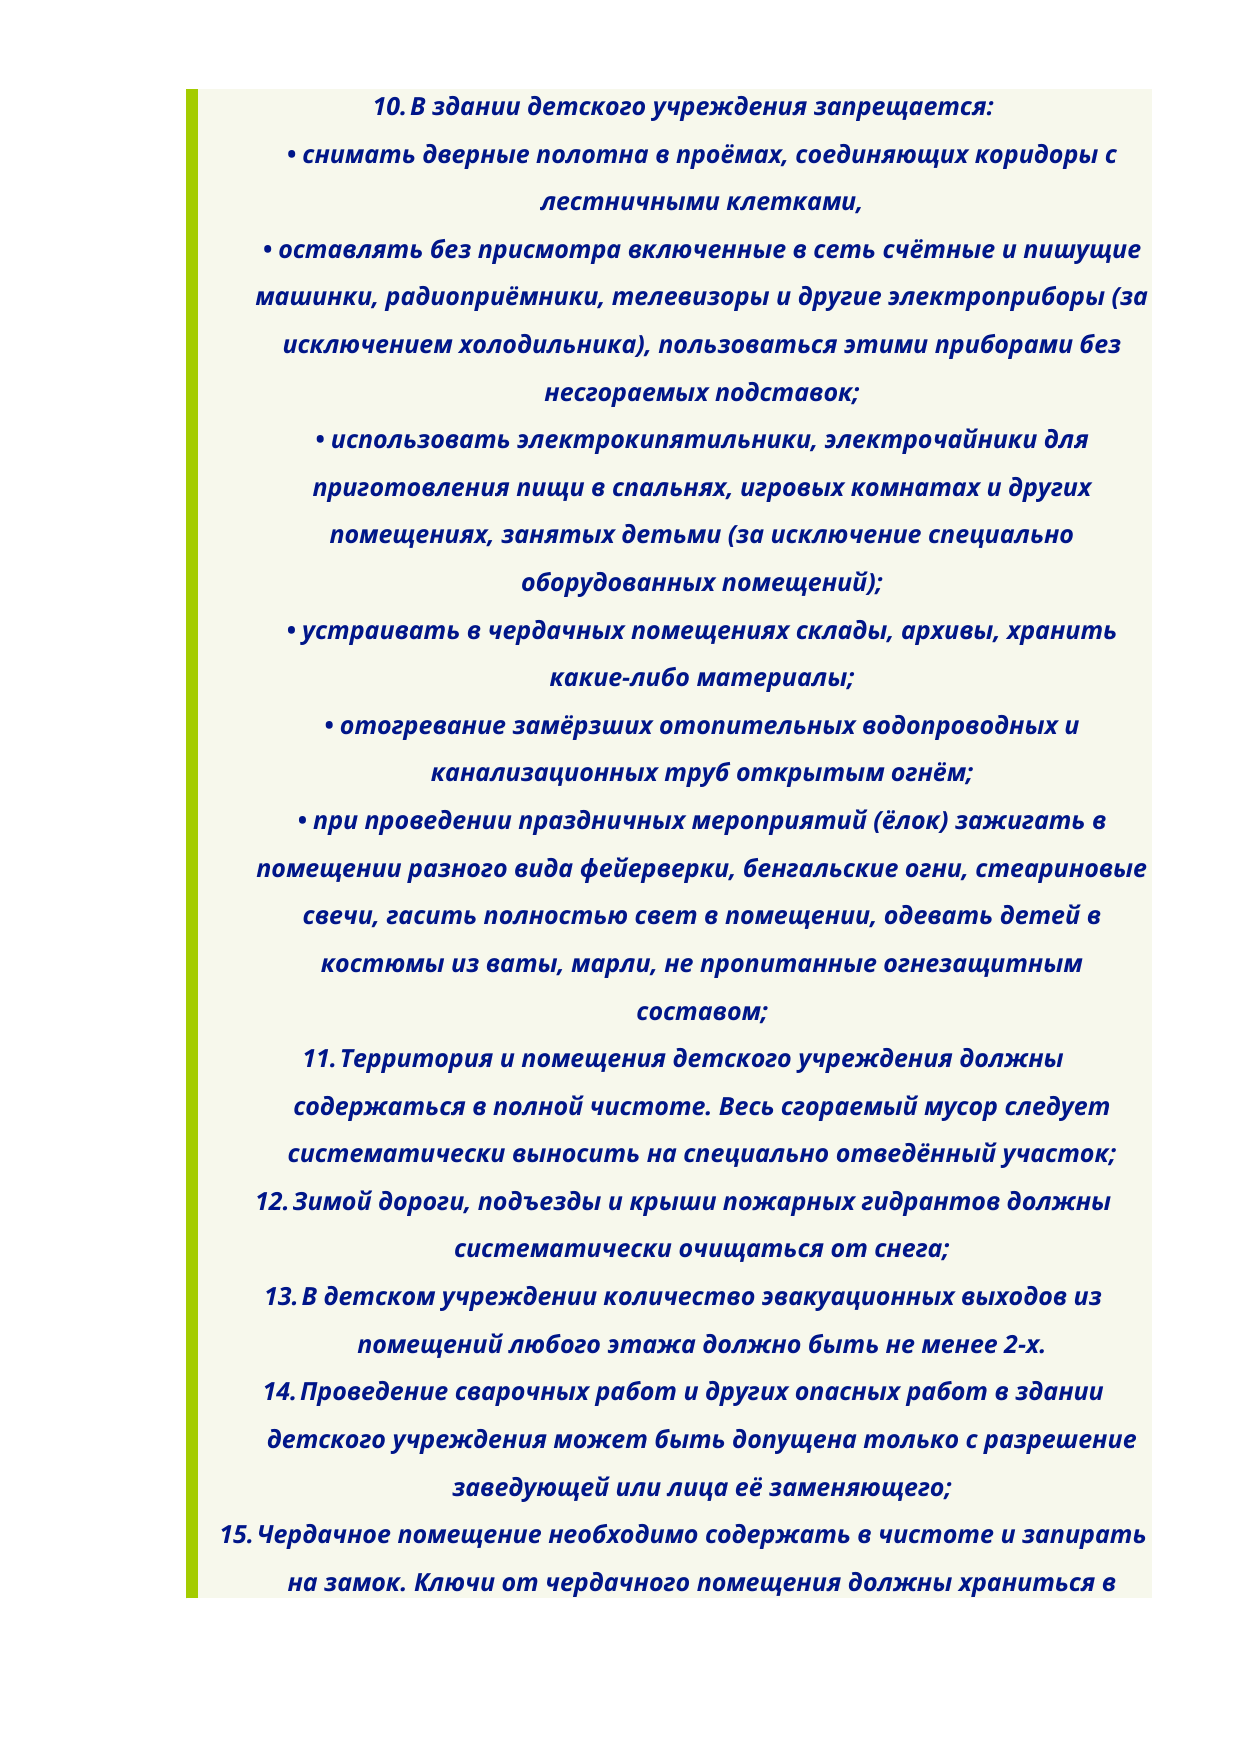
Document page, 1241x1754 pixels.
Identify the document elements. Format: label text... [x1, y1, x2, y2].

list В здании детского учреждения запрещается: • снимать дверные полотна в проёмах, соединяющих коридоры с лестничными клетками, • оставлять без присмотра включенные в сеть счётные и пишущие машинки, радиоприёмники, телевизоры и другие электроприборы (за исключением холодильника), пользоваться этими приборами без несгораемых подставок; • использовать электрокипятильники, электрочайники для приготовления пищи в спальнях, игровых комнатах и других помещениях, занятых детьми (за исключение специально оборудованных помещений); • устраивать в чердачных помещениях склады, архивы, хранить какие-либо материалы; • отогревание замёрзших отопительных водопроводных и канализационных труб открытым огнём; • при проведении праздничных мероприятий (ёлок) зажигать в помещении разного вида фейерверки, бенгальские огни, стеариновые свечи, гасить полностью свет в помещении, одевать детей в костюмы из ваты, марли, не пропитанные огнезащитным составом; [198, 89, 1152, 1027]
list Территория и помещения детского учреждения должны содержаться в полной чистоте. Весь сгораемый мусор следует систематически выносить на специально отведённый участок; [198, 1041, 1152, 1170]
list Зимой дороги, подъезды и крыши пожарных гидрантов должны систематически очищаться от снега; [198, 1183, 1152, 1265]
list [198, 1517, 1152, 1598]
list В детском учреждении количество эвакуационных выходов из помещений любого этажа должно быть не менее 2-х. [198, 1279, 1152, 1360]
list Проведение сварочных работ и других опасных работ в здании детского учреждения может быть допущена только с разрешение заведующей или лица её заменяющего; [198, 1374, 1152, 1503]
